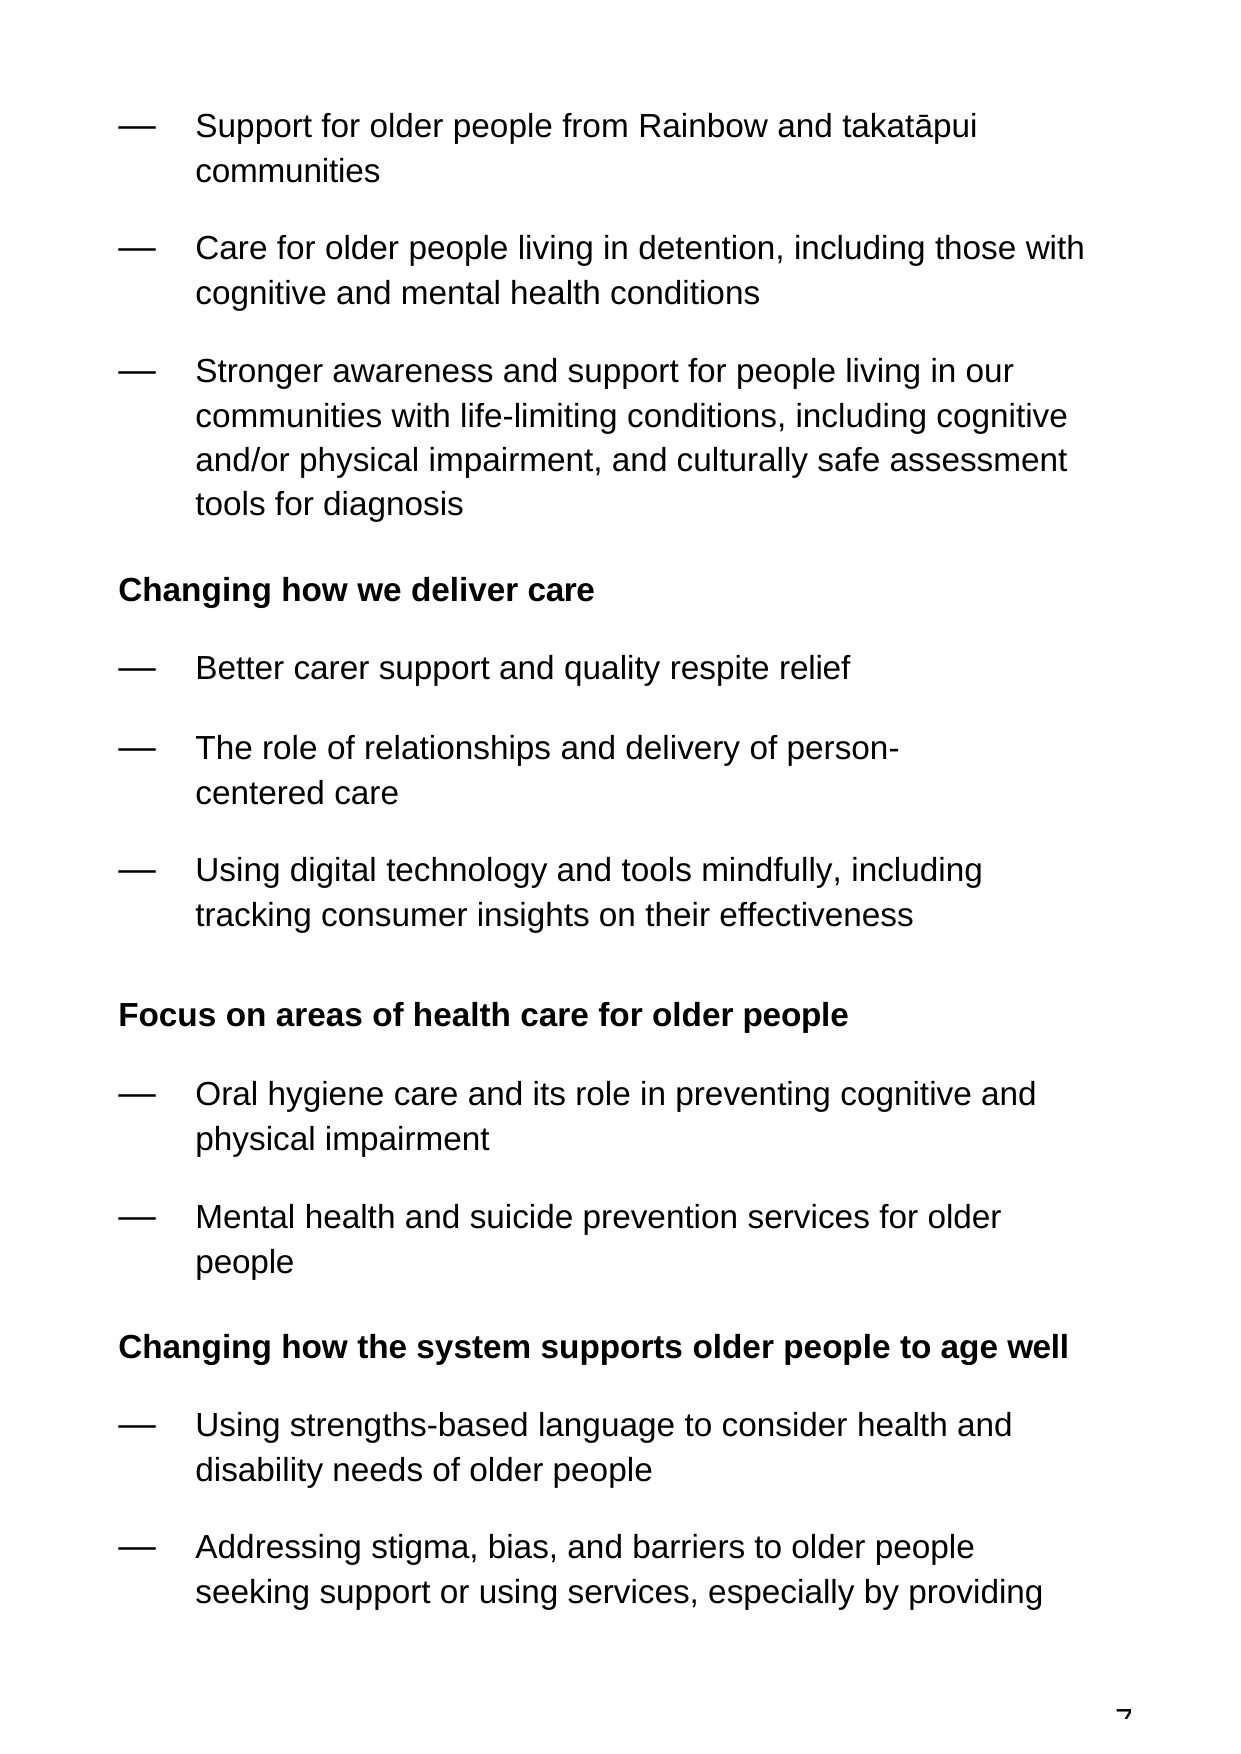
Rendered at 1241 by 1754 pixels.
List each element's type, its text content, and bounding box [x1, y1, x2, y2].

list Better carer support and quality respite relief [118, 644, 1184, 688]
list The role of relationships and delivery of person- centered care [118, 724, 988, 811]
list Care for older people living in detention, including those with cognitive and mental health conditions [118, 224, 1119, 312]
subtitle Changing how the system supports older people to age well [118, 1327, 1141, 1366]
list Support for older people from Rainbow and takatāpui communities [118, 102, 1075, 189]
list Using digital technology and tools mindfully, including tracking consumer insights on their effectiveness [118, 847, 1079, 934]
list Stronger awareness and support for people living in our communities with life-limiting conditions, including cognitive and/or physical impairment, and culturally safe assessment tools for diagnosis [118, 347, 1083, 523]
list Oral hygiene care and its role in preventing cognitive and physical impairment [118, 1070, 1069, 1158]
list Mental health and suicide prevention services for older people [118, 1193, 1102, 1280]
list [118, 1523, 1077, 1611]
list Using strengths-based language to consider health and disability needs of older people [118, 1401, 1115, 1488]
subtitle Changing how we deliver care [118, 570, 1184, 608]
subtitle Focus on areas of health care for older people [118, 995, 1184, 1034]
